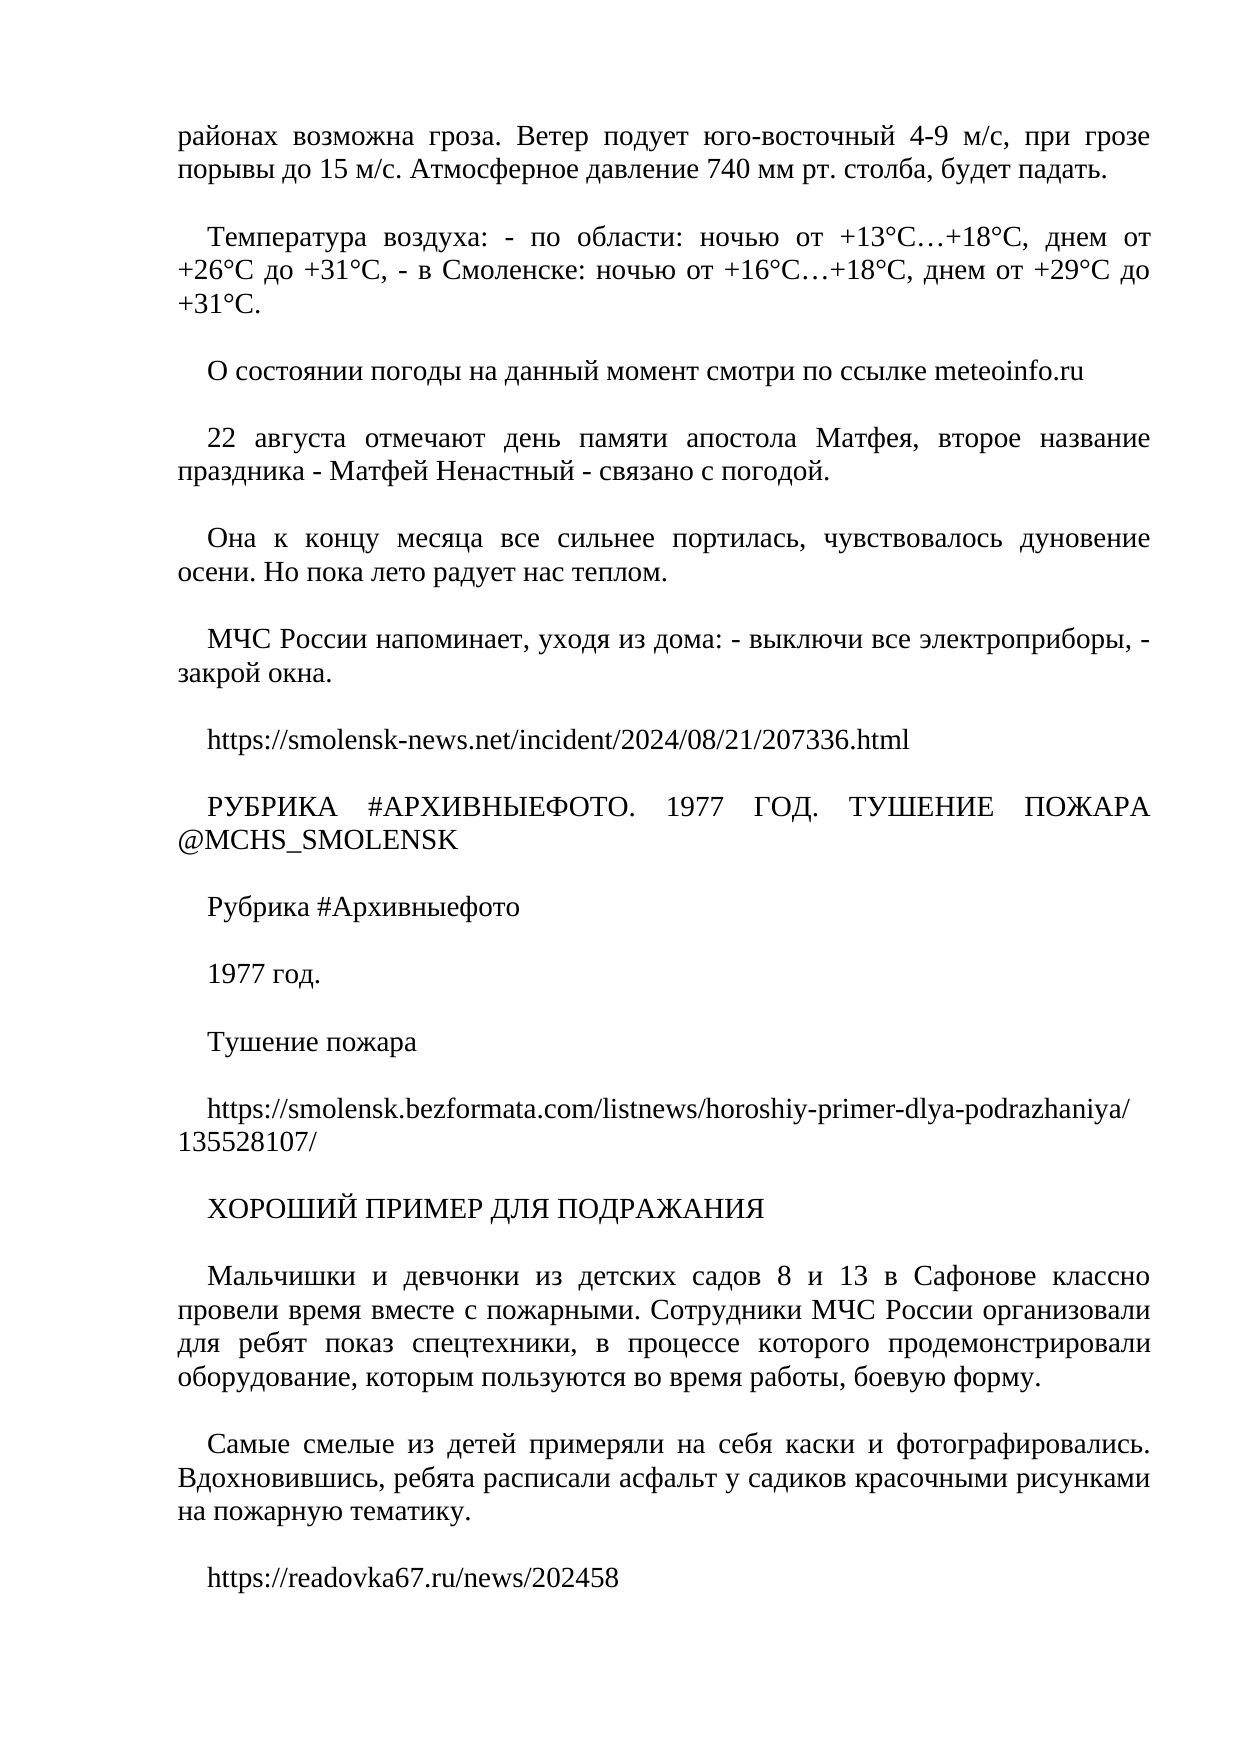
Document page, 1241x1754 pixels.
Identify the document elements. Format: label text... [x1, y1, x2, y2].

text ХОРОШИЙ ПРИМЕР ДЛЯ ПОДРАЖАНИЯ [177, 1191, 1152, 1225]
text Она к концу месяца все сильнее портилась, чувствовалось дуновение осени. Но пока лето радует нас теплом. [177, 521, 1152, 588]
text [177, 118, 1152, 185]
text 22 августа отмечают день памяти апостола Матфея, второе название праздника - Матфей Ненастный - связано с погодой. [177, 420, 1152, 487]
text Тушение пожара [177, 1024, 1152, 1057]
text 1977 год. [177, 957, 1152, 990]
text https://smolensk.bezformata.com/listnews/horoshiy-primer-dlya-podrazhaniya/135528107/ [177, 1091, 1152, 1158]
text https://readovka67.ru/news/202458 [177, 1560, 1152, 1594]
text Рубрика #Архивныефото [177, 889, 1152, 923]
text Мальчишки и девчонки из детских садов 8 и 13 в Сафонове классно провели время вместе с пожарными. Сотрудники МЧС России организовали для ребят показ спецтехники, в процессе которого продемонстрировали оборудование, которым пользуются во время работы, боевую форму. [177, 1258, 1152, 1393]
text РУБРИКА #АРХИВНЫЕФОТО. 1977 ГОД. ТУШЕНИЕ ПОЖАРА @MCHS_SMOLENSK [177, 789, 1152, 856]
text https://smolensk-news.net/incident/2024/08/21/207336.html [177, 722, 1152, 755]
text О состоянии погоды на данный момент смотри по ссылке meteoinfo.ru [177, 353, 1152, 386]
text МЧС России напоминает, уходя из дома: - выключи все электроприборы, - закрой окна. [177, 621, 1152, 688]
text Температура воздуха: - по области: ночью от +13°C…+18°C, днем от +26°C до +31°C, - в Смоленске: ночью от +16°C…+18°C, днем от +29°C до +31°C. [177, 219, 1152, 319]
text Самые смелые из детей примеряли на себя каски и фотографировались. Вдохновившись, ребята расписали асфальт у садиков красочными рисунками на пожарную тематику. [177, 1426, 1152, 1527]
